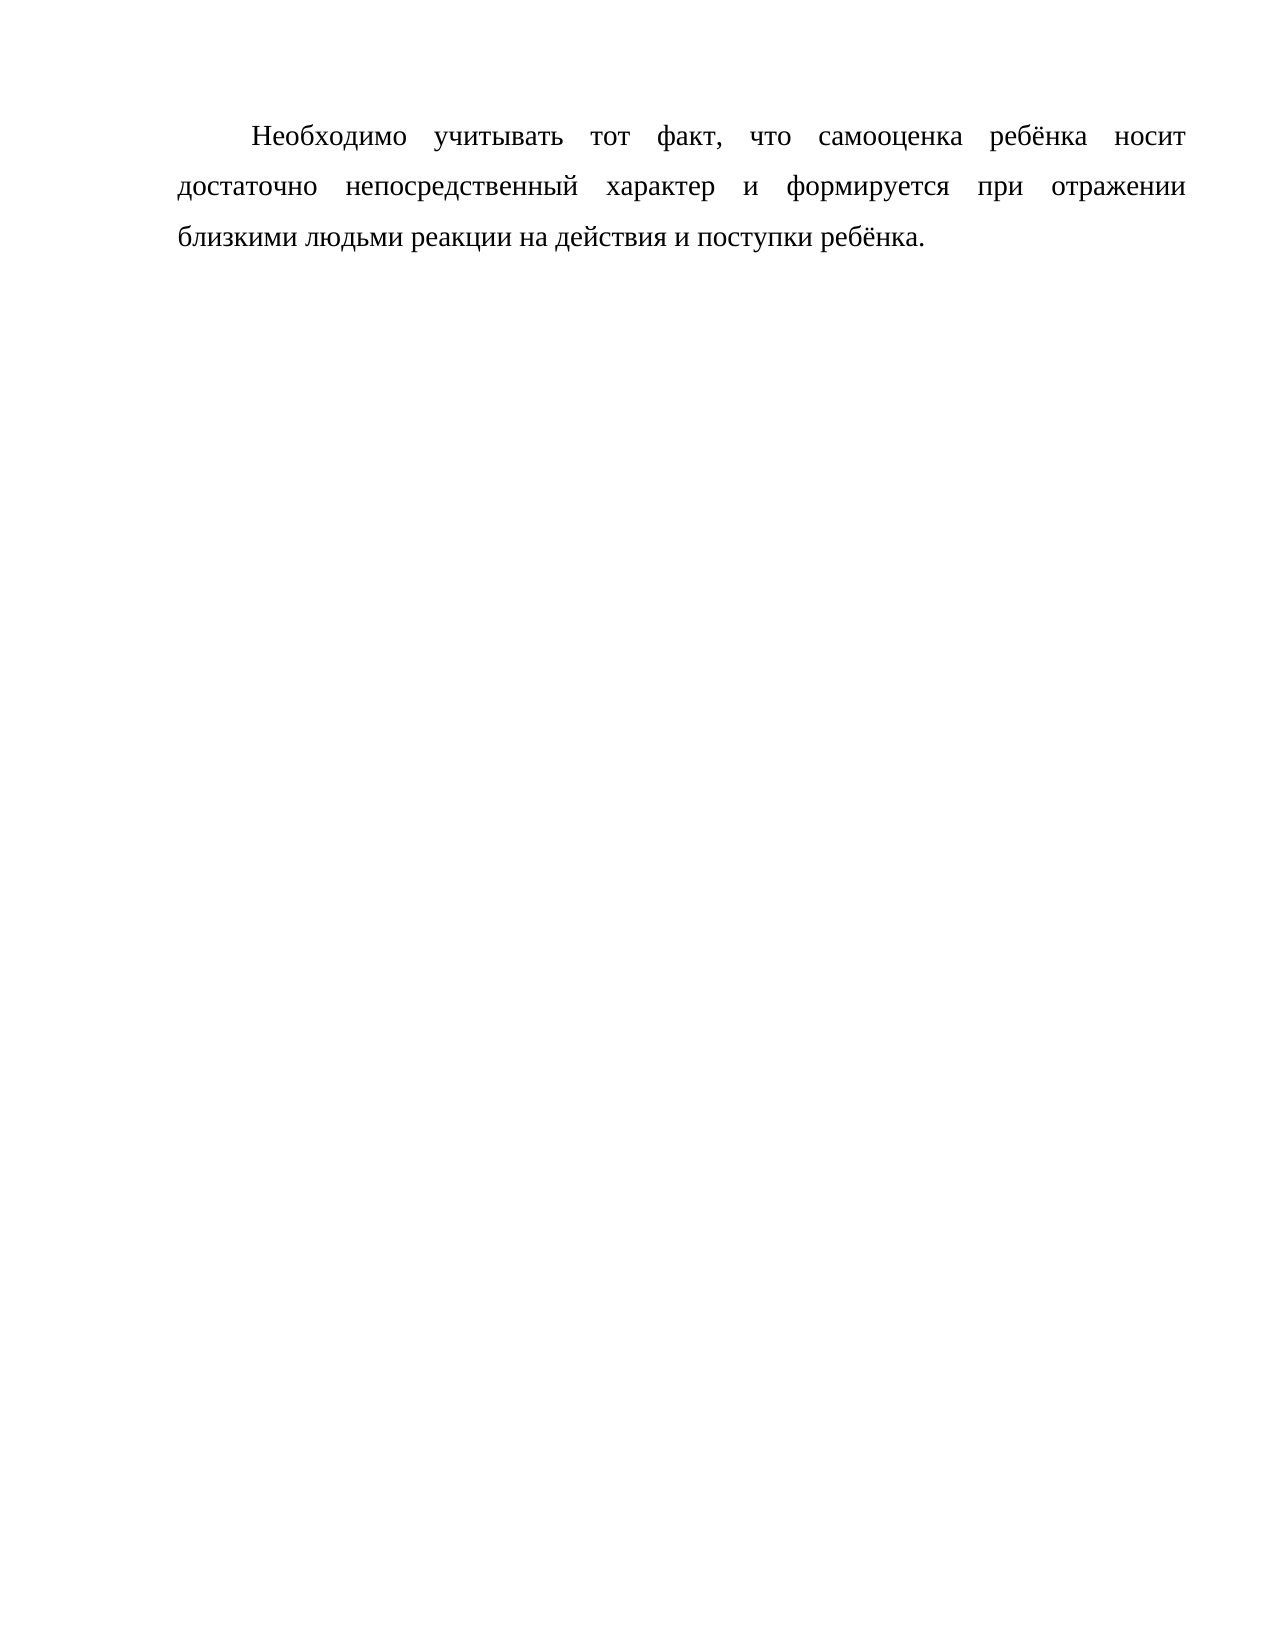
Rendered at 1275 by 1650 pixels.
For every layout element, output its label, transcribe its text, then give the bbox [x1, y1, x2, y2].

text Необходимо учитывать тот факт, что самооценка ребёнка носит достаточно непосредственный характер и формируется при отражении близкими людьми реакции на действия и поступки ребёнка. [177, 118, 1186, 252]
